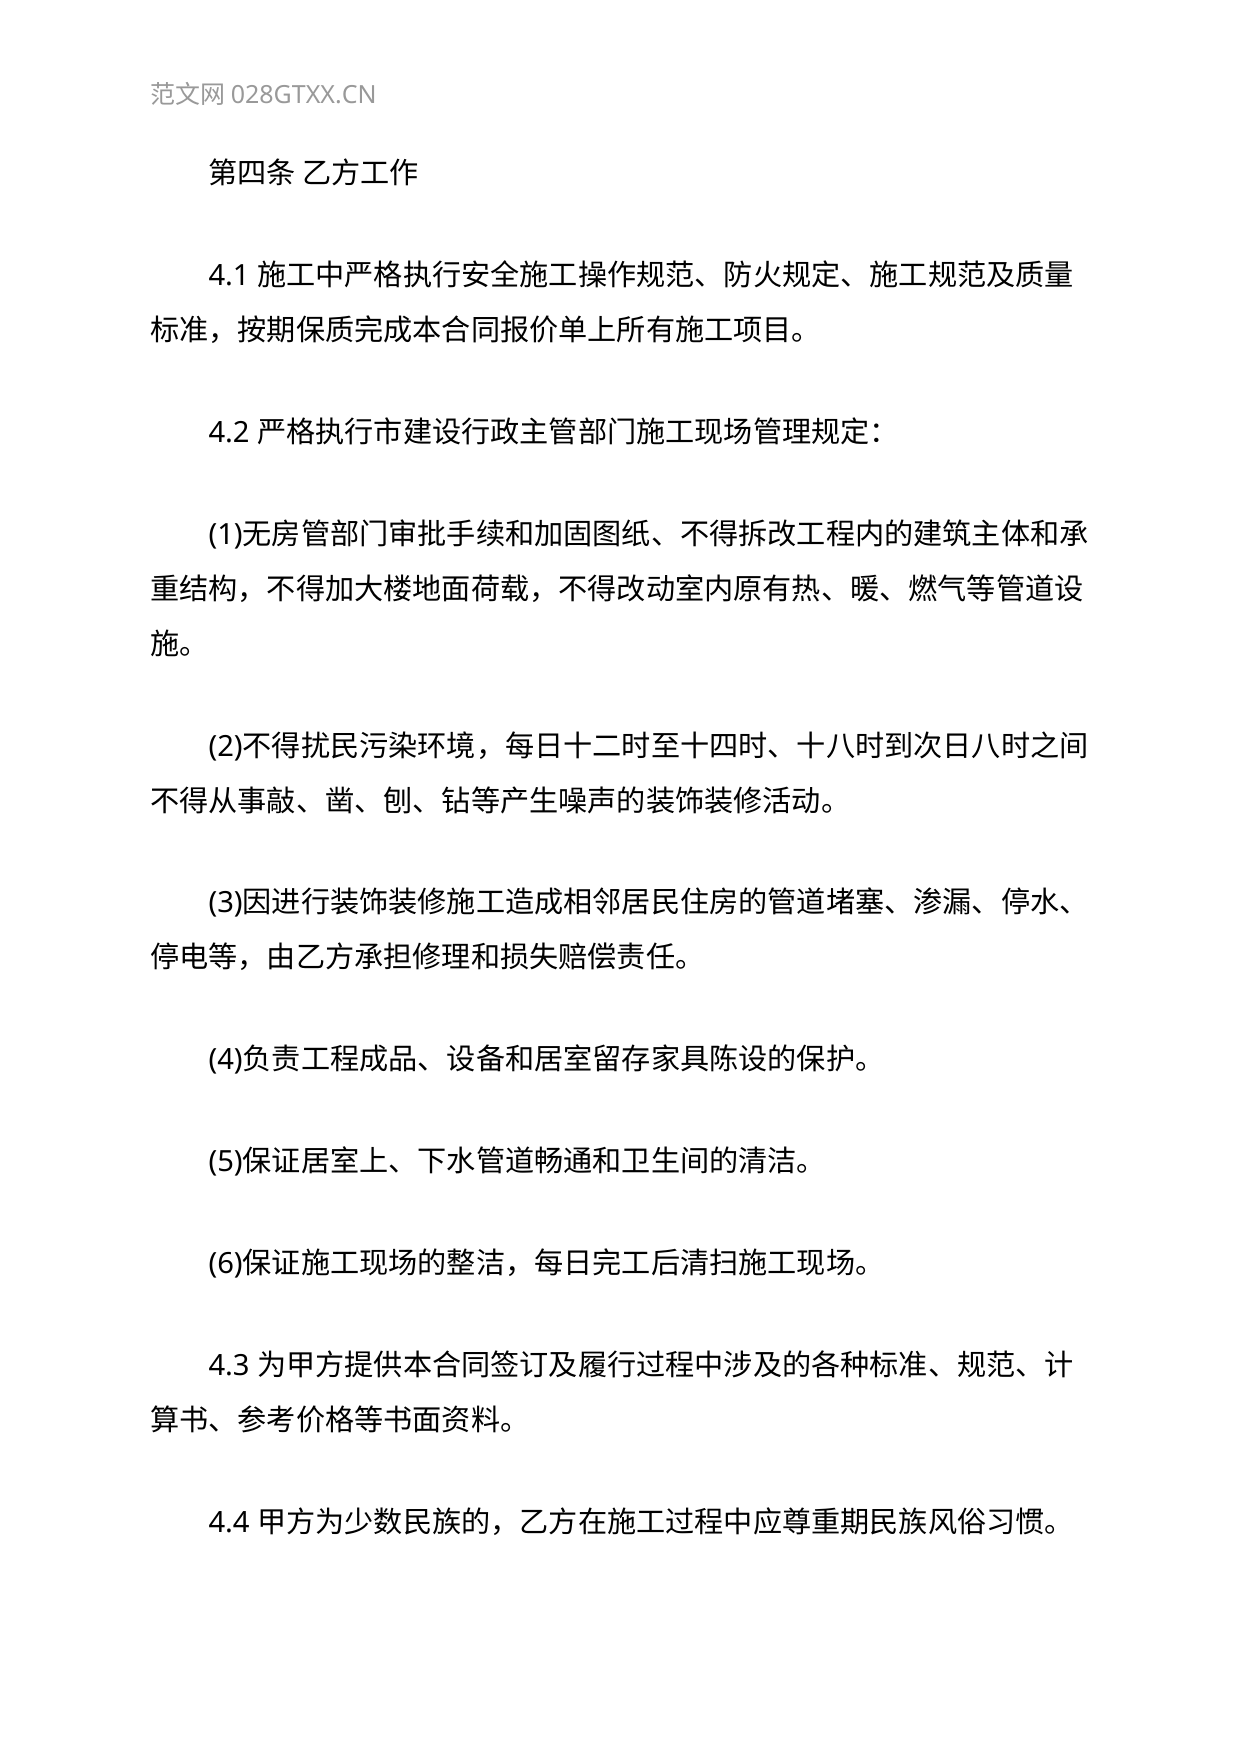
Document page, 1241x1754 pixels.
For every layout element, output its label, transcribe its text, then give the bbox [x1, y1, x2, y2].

text (6)保证施工现场的整洁，每日完工后清扫施工现场。 [150, 1240, 1090, 1282]
text (5)保证居室上、下水管道畅通和卫生间的清洁。 [150, 1138, 1090, 1180]
text 4.4 甲方为少数民族的，乙方在施工过程中应尊重期民族风俗习惯。 [150, 1498, 1090, 1541]
text (4)负责工程成品、设备和居室留存家具陈设的保护。 [150, 1036, 1090, 1078]
text 4.3 为甲方提供本合同签订及履行过程中涉及的各种标准、规范、计算书、参考价格等书面资料。 [150, 1342, 1090, 1439]
text 4.1 施工中严格执行安全施工操作规范、防火规定、施工规范及质量标准，按期保质完成本合同报价单上所有施工项目。 [150, 252, 1090, 349]
text 4.2 严格执行市建设行政主管部门施工现场管理规定： [150, 408, 1090, 451]
text (3)因进行装饰装修施工造成相邻居民住房的管道堵塞、渗漏、停水、停电等，由乙方承担修理和损失赔偿责任。 [150, 879, 1090, 976]
text (2)不得扰民污染环境，每日十二时至十四时、十八时到次日八时之间不得从事敲、凿、刨、钻等产生噪声的装饰装修活动。 [150, 722, 1090, 819]
text (1)无房管部门审批手续和加固图纸、不得拆改工程内的建筑主体和承重结构，不得加大楼地面荷载，不得改动室内原有热、暖、燃气等管道设施。 [150, 511, 1090, 663]
text 第四条 乙方工作 [150, 150, 1090, 192]
